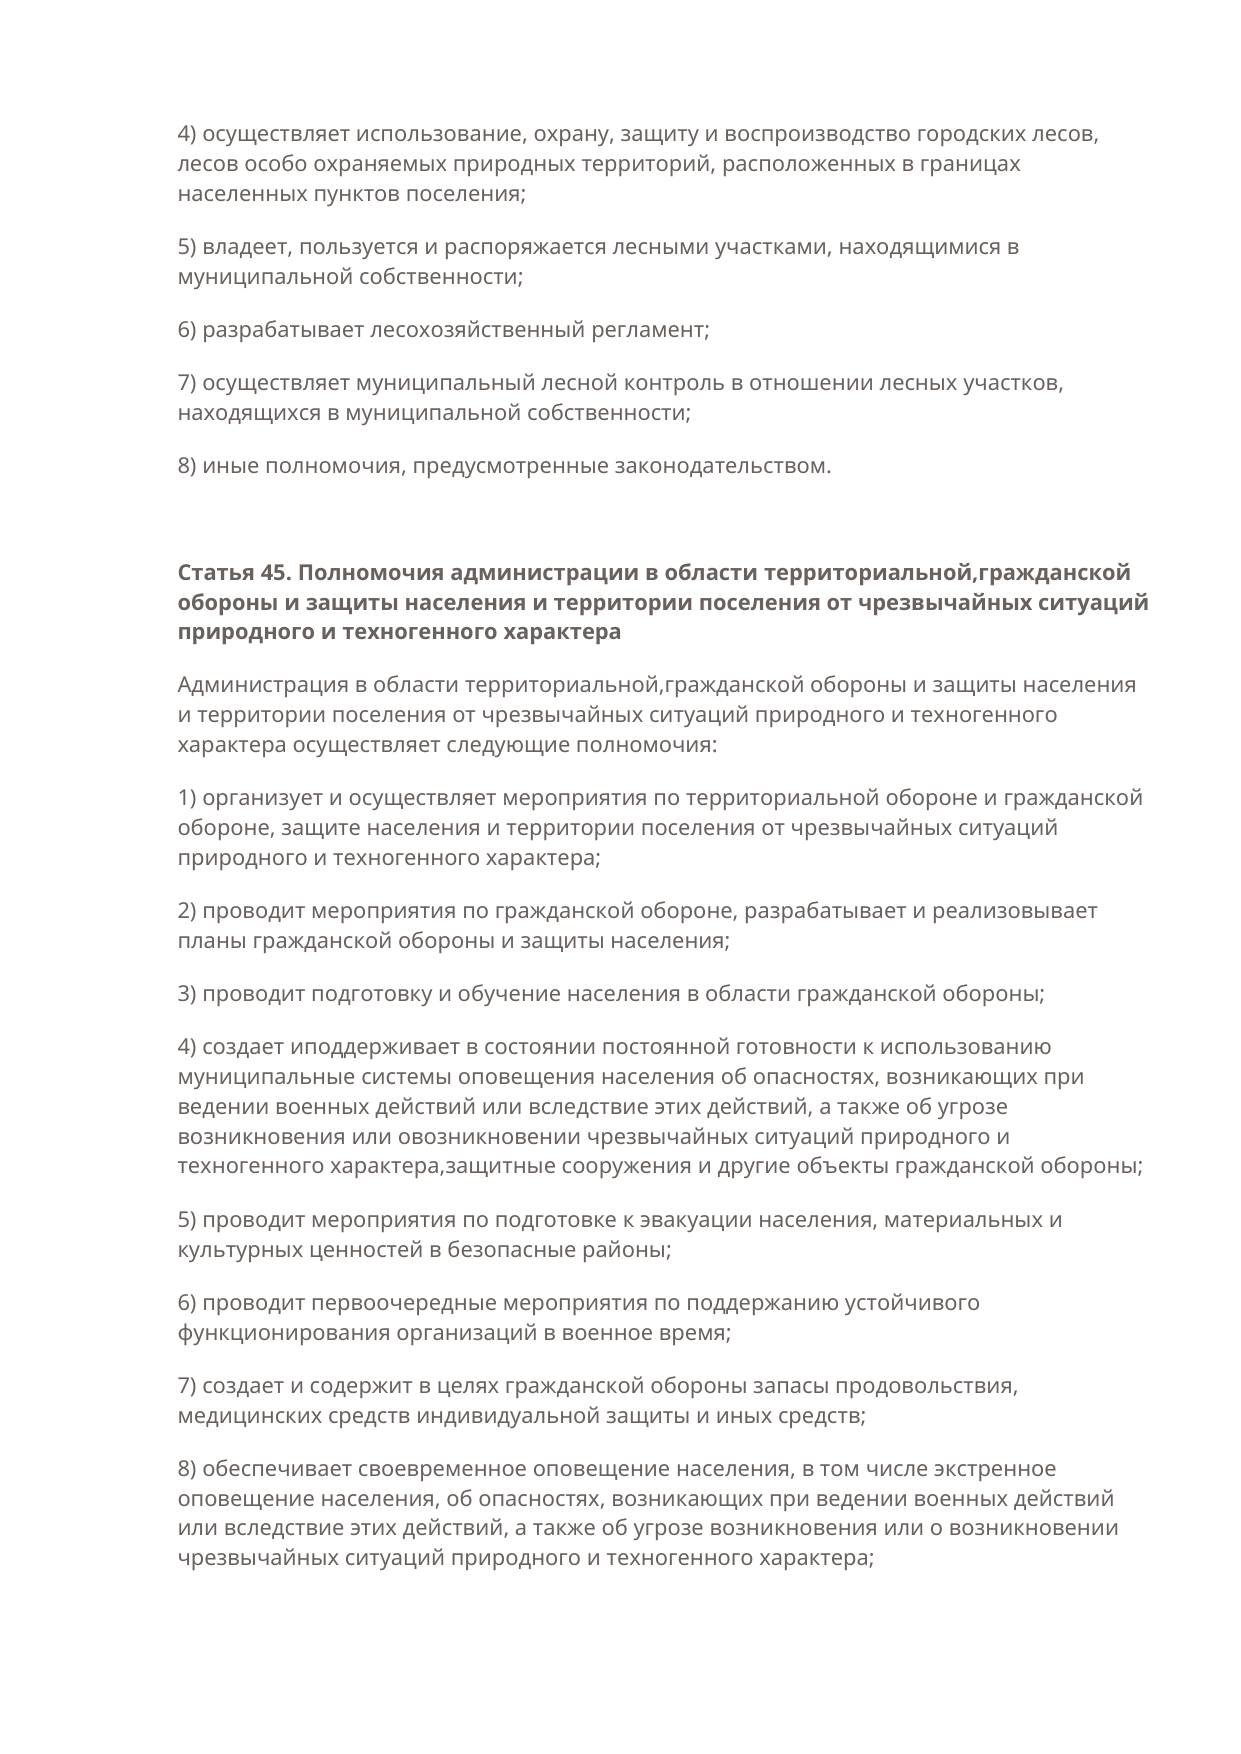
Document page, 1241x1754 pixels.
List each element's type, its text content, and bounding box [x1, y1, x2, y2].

text 6) разрабатывает лесохозяйственный регламент; [177, 314, 1152, 344]
text 6) проводит первоочередные мероприятия по поддержанию устойчивого функционирования организаций в военное время; [177, 1287, 1152, 1346]
text 5) владеет, пользуется и распоряжается лесными участками, находящимися в муниципальной собственности; [177, 231, 1152, 291]
text Администрация в области территориальной,гражданской обороны и защиты населения и территории поселения от чрезвычайных ситуаций природного и техногенного характера осуществляет следующие полномочия: [177, 669, 1152, 759]
text 4) создает иподдерживает в состоянии постоянной готовности к использованию муниципальные системы оповещения населения об опасностях, возникающих при ведении военных действий или вследствие этих действий, а также об угрозе возникновения или овозникновении чрезвычайных ситуаций природного и техногенного характера,защитные сооружения и другие объекты гражданской обороны; [177, 1031, 1152, 1180]
text 2) проводит мероприятия по гражданской обороне, разрабатывает и реализовывает планы гражданской обороны и защиты населения; [177, 895, 1152, 955]
text 8) иные полномочия, предусмотренные законодательством. [177, 450, 1152, 480]
text 4) осуществляет использование, охрану, защиту и воспроизводство городских лесов, лесов особо охраняемых природных территорий, расположенных в границах населенных пунктов поселения; [177, 118, 1152, 207]
text 5) проводит мероприятия по подготовке к эвакуации населения, материальных и культурных ценностей в безопасные районы; [177, 1204, 1152, 1263]
text 1) организует и осуществляет мероприятия по территориальной обороне и гражданской обороне, защите населения и территории поселения от чрезвычайных ситуаций природного и техногенного характера; [177, 782, 1152, 872]
text 8) обеспечивает своевременное оповещение населения, в том числе экстренное оповещение населения, об опасностях, возникающих при ведении военных действий или вследствие этих действий, а также об угрозе возникновения или о возникновении чрезвычайных ситуаций природного и техногенного характера; [177, 1453, 1152, 1572]
text 7) осуществляет муниципальный лесной контроль в отношении лесных участков, находящихся в муниципальной собственности; [177, 367, 1152, 427]
text 7) создает и содержит в целях гражданской обороны запасы продовольствия, медицинских средств индивидуальной защиты и иных средств; [177, 1370, 1152, 1429]
text 3) проводит подготовку и обучение населения в области гражданской обороны; [177, 978, 1152, 1008]
text Статья 45. Полномочия администрации в области территориальной,гражданской обороны и защиты населения и территории поселения от чрезвычайных ситуаций природного и техногенного характера [177, 557, 1152, 646]
